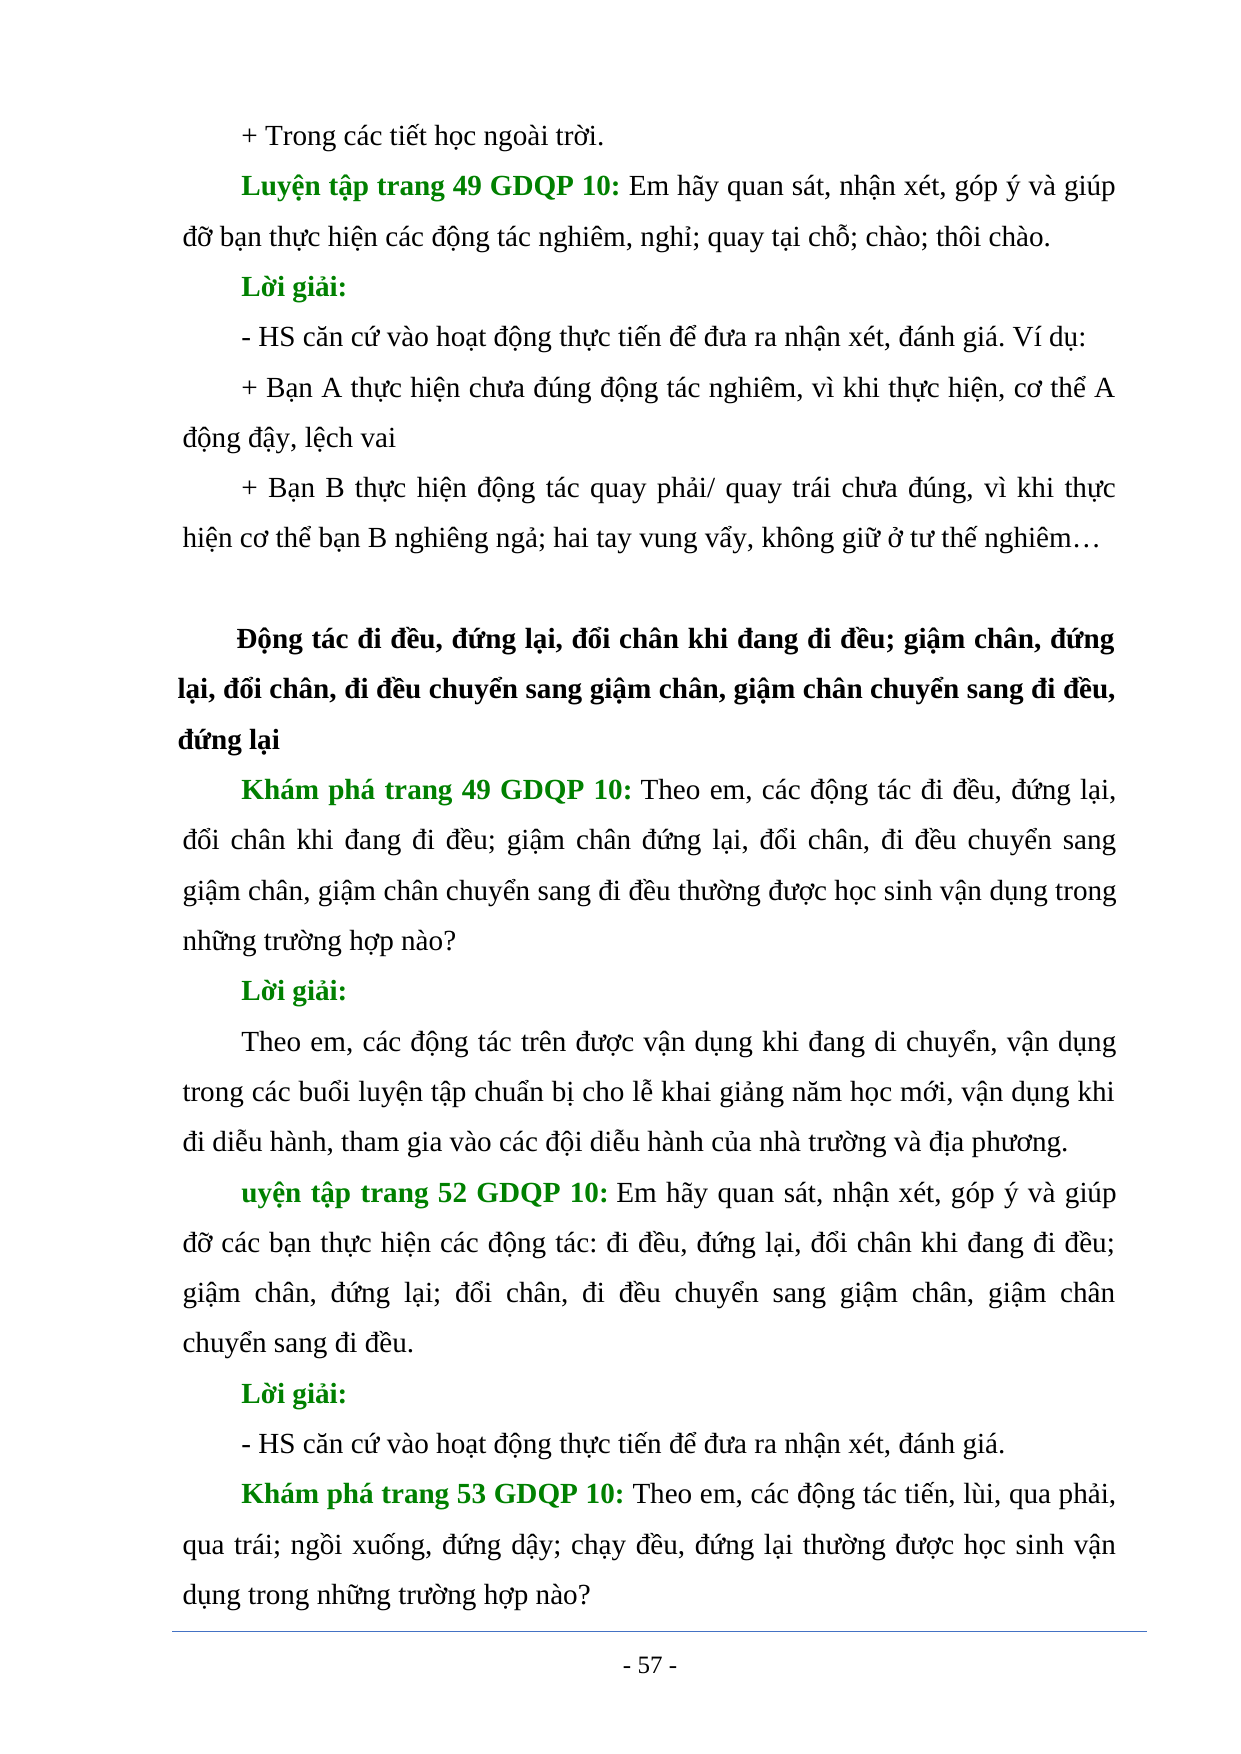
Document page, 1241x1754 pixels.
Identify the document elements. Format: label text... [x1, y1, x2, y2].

text uyện tập trang 52 GDQP 10: Em hãy quan sát, nhận xét, góp ý và giúp đỡ các bạn thực hiện các động tác: đi đều, đứng lại, đổi chân khi đang đi đều; giậm chân, đứng lại; đổi chân, đi đều chuyển sang giậm chân, giậm chân chuyển sang đi đều. [182, 1175, 1117, 1359]
text Lời giải: [182, 269, 1117, 303]
text Lời giải: [182, 973, 1117, 1007]
text + Bạn A thực hiện chưa đúng động tác nghiêm, vì khi thực hiện, cơ thể A động đậy, lệch vai [182, 370, 1117, 453]
text + Trong các tiết học ngoài trời. [182, 118, 1117, 152]
text Theo em, các động tác trên được vận dụng khi đang di chuyển, vận dụng trong các buổi luyện tập chuẩn bị cho lễ khai giảng năm học mới, vận dụng khi đi diễu hành, tham gia vào các đội diễu hành của nhà trường và địa phương. [182, 1024, 1117, 1158]
text - HS căn cứ vào hoạt động thực tiến để đưa ra nhận xét, đánh giá. Ví dụ: [182, 319, 1117, 353]
text Lời giải: [182, 1376, 1117, 1409]
text - HS căn cứ vào hoạt động thực tiến để đưa ra nhận xét, đánh giá. [182, 1426, 1117, 1460]
text Luyện tập trang 49 GDQP 10: Em hãy quan sát, nhận xét, góp ý và giúp đỡ bạn thực hiện các động tác nghiêm, nghỉ; quay tại chỗ; chào; thôi chào. [182, 168, 1117, 252]
text Động tác đi đều, đứng lại, đổi chân khi đang đi đều; giậm chân, đứng lại, đổi chân, đi đều chuyển sang giậm chân, giậm chân chuyển sang đi đều, đứng lại [177, 621, 1117, 755]
text Khám phá trang 53 GDQP 10: Theo em, các động tác tiến, lùi, qua phải, qua trái; ngồi xuống, đứng dậy; chạy đều, đứng lại thường được học sinh vận dụng trong những trường hợp nào? [182, 1477, 1117, 1611]
text + Bạn B thực hiện động tác quay phải/ quay trái chưa đúng, vì khi thực hiện cơ thể bạn B nghiêng ngả; hai tay vung vẩy, không giữ ở tư thế nghiêm… [182, 470, 1117, 554]
text Khám phá trang 49 GDQP 10: Theo em, các động tác đi đều, đứng lại, đổi chân khi đang đi đều; giậm chân đứng lại, đổi chân, đi đều chuyển sang giậm chân, giậm chân chuyển sang đi đều thường được học sinh vận dụng trong những trường hợp nào? [182, 772, 1117, 957]
